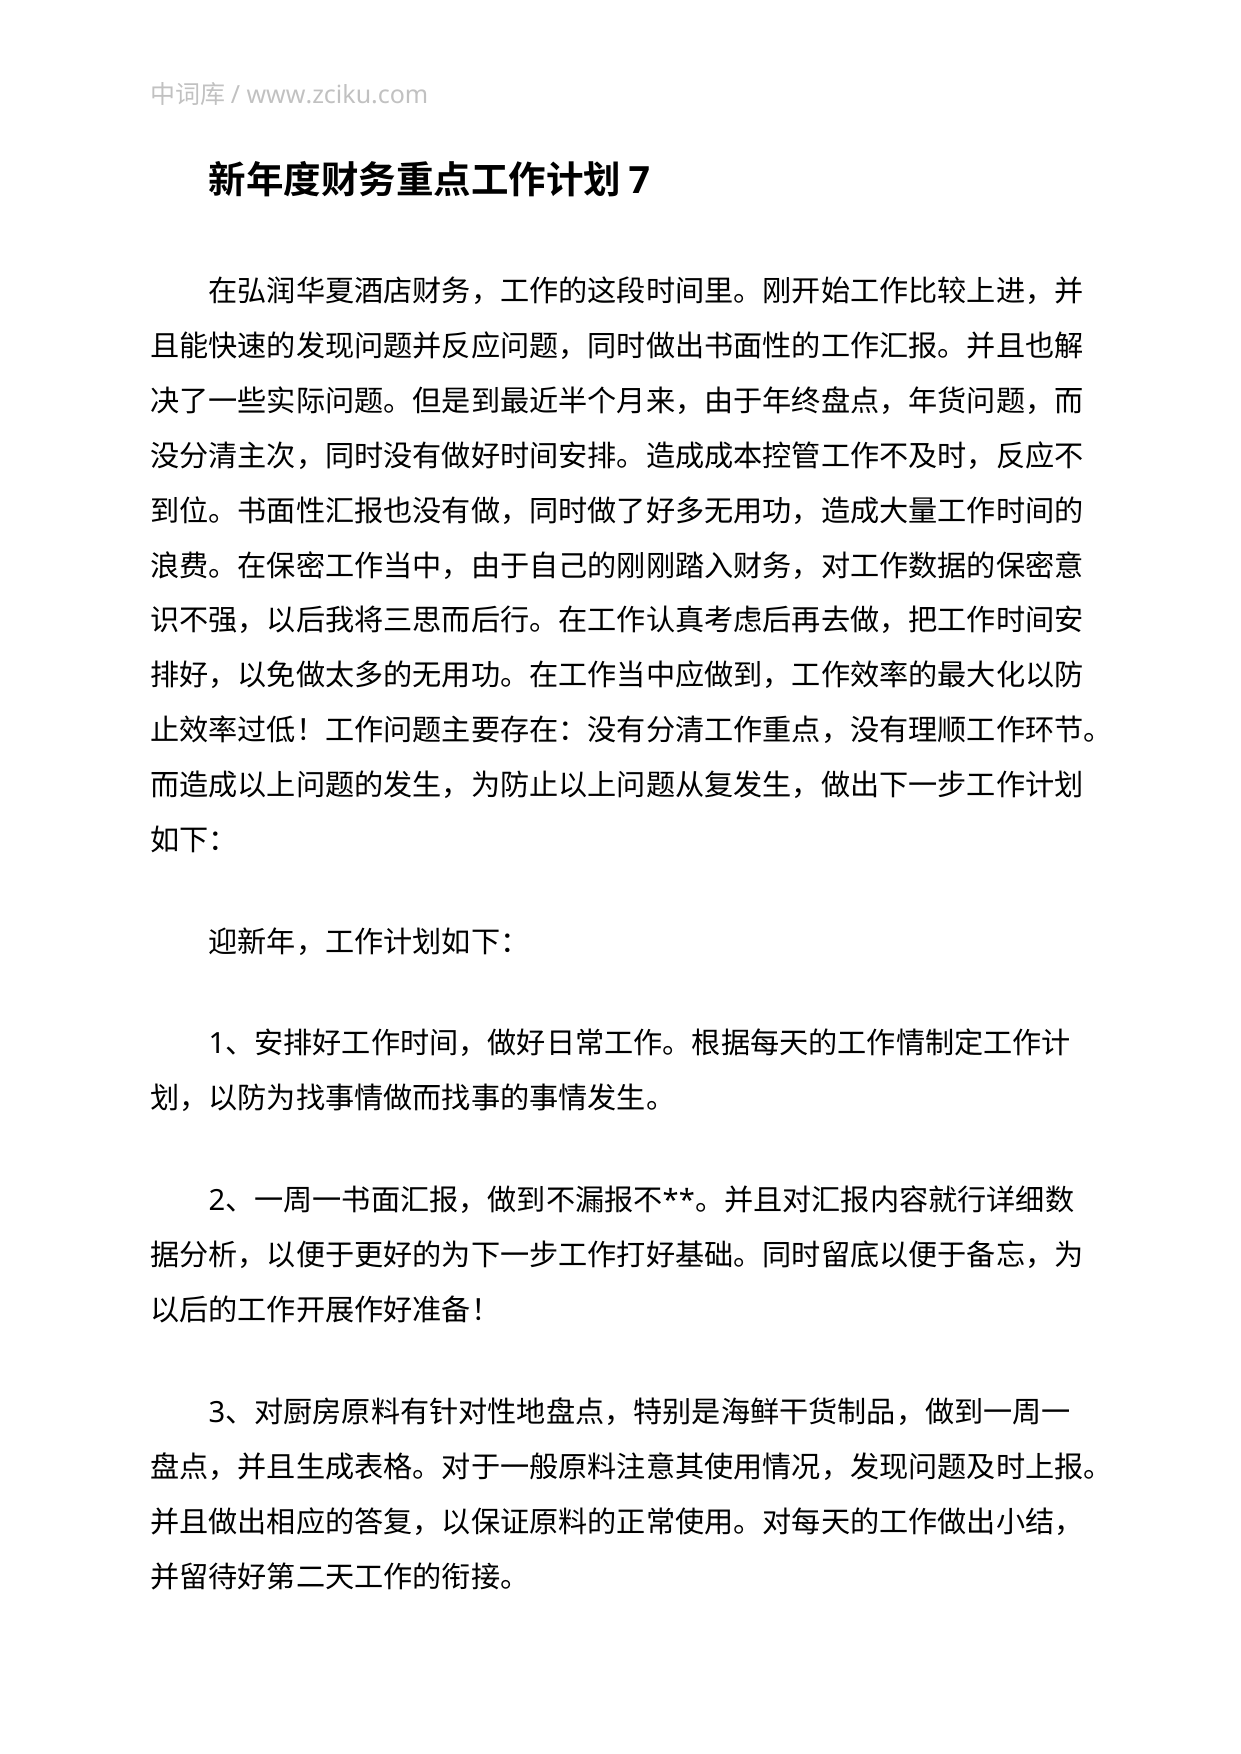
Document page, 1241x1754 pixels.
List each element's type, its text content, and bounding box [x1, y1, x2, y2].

text 新年度财务重点工作计划7 [150, 150, 1090, 204]
text 迎新年，工作计划如下： [150, 918, 1090, 961]
text 1、安排好工作时间，做好日常工作。根据每天的工作情制定工作计划，以防为找事情做而找事的事情发生。 [150, 1020, 1090, 1117]
text 3、对厨房原料有针对性地盘点，特别是海鲜干货制品，做到一周一盘点，并且生成表格。对于一般原料注意其使用情况，发现问题及时上报。并且做出相应的答复，以保证原料的正常使用。对每天的工作做出小结，并留待好第二天工作的衔接。 [150, 1388, 1090, 1596]
text 在弘润华夏酒店财务，工作的这段时间里。刚开始工作比较上进，并且能快速的发现问题并反应问题，同时做出书面性的工作汇报。并且也解决了一些实际问题。但是到最近半个月来，由于年终盘点，年货问题，而没分清主次，同时没有做好时间安排。造成成本控管工作不及时，反应不到位。书面性汇报也没有做，同时做了好多无用功，造成大量工作时间的浪费。在保密工作当中，由于自己的刚刚踏入财务，对工作数据的保密意识不强，以后我将三思而后行。在工作认真考虑后再去做，把工作时间安排好，以免做太多的无用功。在工作当中应做到，工作效率的最大化以防止效率过低！工作问题主要存在：没有分清工作重点，没有理顺工作环节。而造成以上问题的发生，为防止以上问题从复发生，做出下一步工作计划如下： [150, 268, 1090, 859]
text 2、一周一书面汇报，做到不漏报不**。并且对汇报内容就行详细数据分析，以便于更好的为下一步工作打好基础。同时留底以便于备忘，为以后的工作开展作好准备！ [150, 1177, 1090, 1329]
